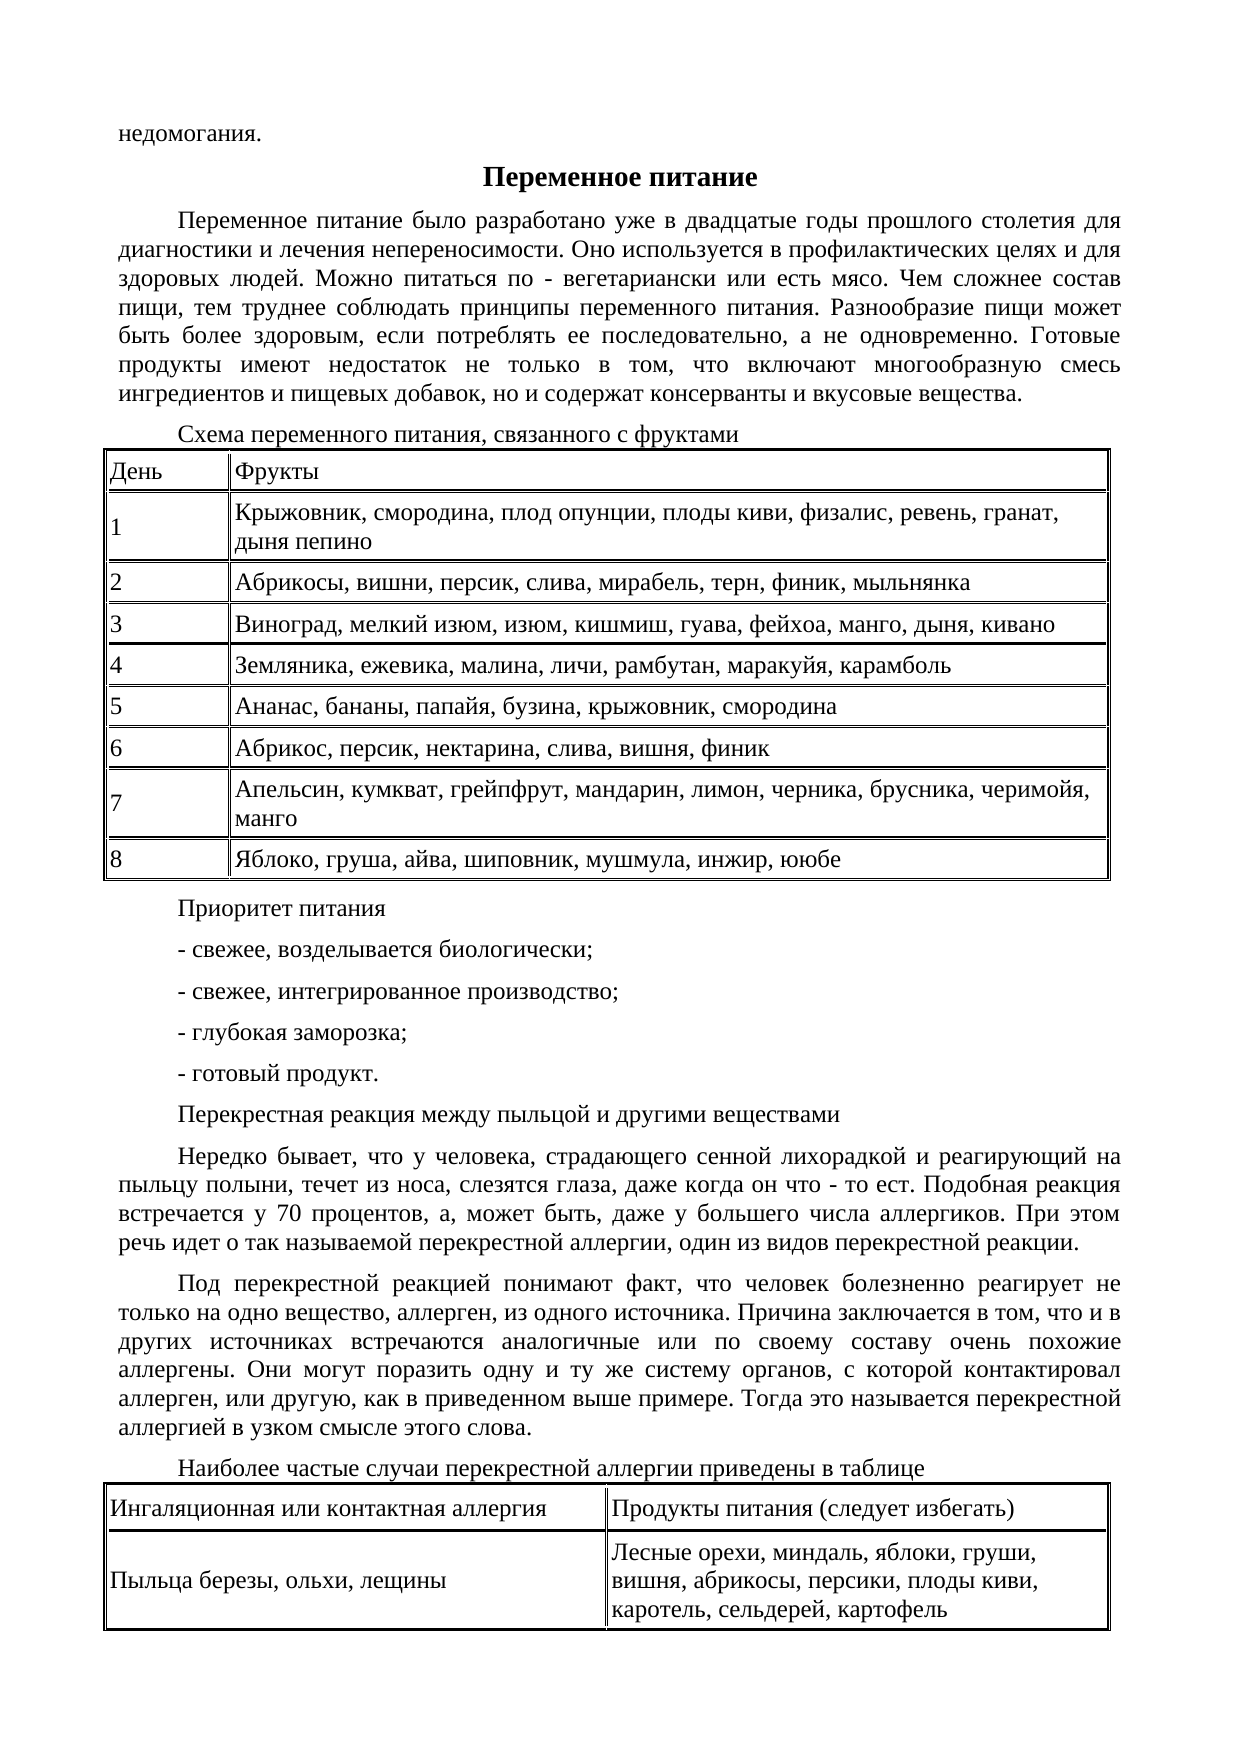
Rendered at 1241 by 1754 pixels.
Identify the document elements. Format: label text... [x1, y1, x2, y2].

table_header День [107, 451, 230, 489]
text Под перекрестной реакцией понимают факт, что человек болезненно реагирует не только на одно вещество, аллерген, из одного источника. Причина заключается в том, что и в других источниках встречаются аналогичные или по своему составу очень похожие аллергены. Они могут поразить одну и ту же систему органов, с которой контактировал аллерген, или другую, как в приведенном выше примере. Тогда это называется перекрестной аллергией в узком смысле этого слова. [118, 1268, 1122, 1441]
table_cell Ананас, бананы, папайя, бузина, крыжовник, смородина [231, 684, 1108, 725]
text - готовый продукт. [118, 1058, 1122, 1087]
table_header Продукты питания (следует избегать) [607, 1485, 1107, 1529]
table_cell Земляника, ежевика, малина, личи, рамбутан, маракуйя, карамболь [231, 642, 1107, 683]
text - глубокая заморозка; [118, 1017, 1122, 1046]
table_header Фрукты [230, 451, 1107, 489]
table_cell Лесные орехи, миндаль, яблоки, груши, вишня, абрикосы, персики, плоды киви, каротель, сельдерей, картофель [607, 1529, 1107, 1628]
table_cell 7 [107, 766, 228, 836]
table_cell 1 [107, 489, 228, 559]
text - свежее, возделывается биологически; [118, 934, 1122, 963]
text Схема переменного питания, связанного с фруктами [118, 419, 1122, 448]
table_cell 6 [105, 725, 230, 766]
table_cell 8 [107, 836, 230, 878]
text Переменное питание было разработано уже в двадцатые годы прошлого столетия для диагностики и лечения непереносимости. Оно используется в профилактических целях и для здоровых людей. Можно питаться по - вегетариански или есть мясо. Чем сложнее состав пищи, тем труднее соблюдать принципы переменного питания. Разнообразие пищи может быть более здоровым, если потреблять ее последовательно, а не одновременно. Готовые продукты имеют недостаток не только в том, что включают многообразную смесь ингредиентов и пищевых добавок, но и содержат консерванты и вкусовые вещества. [118, 205, 1122, 407]
table_cell Абрикос, персик, нектарина, слива, вишня, финик [230, 725, 1109, 766]
table_cell 3 [105, 601, 230, 642]
table_cell Пыльца березы, ольхи, лещины [107, 1529, 607, 1628]
table_cell Абрикосы, вишни, персик, слива, мирабель, терн, финик, мыльнянка [231, 559, 1108, 601]
table_cell Виноград, мелкий изюм, изюм, кишмиш, гуава, фейхоа, манго, дыня, кивано [230, 601, 1109, 642]
text Приоритет питания [118, 893, 1122, 922]
table_cell Апельсин, кумкват, грейпфрут, мандарин, лимон, черника, брусника, черимойя, манго [231, 766, 1108, 836]
text Нередко бывает, что у человека, страдающего сенной лихорадкой и реагирующий на пыльцу полыни, течет из носа, слезятся глаза, даже когда он что - то ест. Подобная реакция встречается у 70 процентов, а, может быть, даже у большего числа аллергиков. При этом речь идет о так называемой перекрестной аллергии, один из видов перекрестной реакции. [118, 1141, 1122, 1256]
table_cell 2 [107, 559, 228, 601]
text Перекрестная реакция между пыльцой и другими веществами [118, 1099, 1122, 1128]
text Наиболее частые случаи перекрестной аллергии приведены в таблице [118, 1453, 1122, 1482]
text - свежее, интегрированное производство; [118, 976, 1122, 1004]
table_cell Крыжовник, смородина, плод опунции, плоды киви, физалис, ревень, гранат, дыня пепино [231, 489, 1108, 559]
table_cell 5 [107, 684, 228, 725]
text Переменное питание [118, 159, 1122, 193]
table_cell Яблоко, груша, айва, шиповник, мушмула, инжир, ююбе [230, 836, 1108, 878]
table_cell 4 [107, 642, 228, 683]
table_header Ингаляционная или контактная аллергия [107, 1485, 607, 1529]
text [118, 118, 1122, 147]
